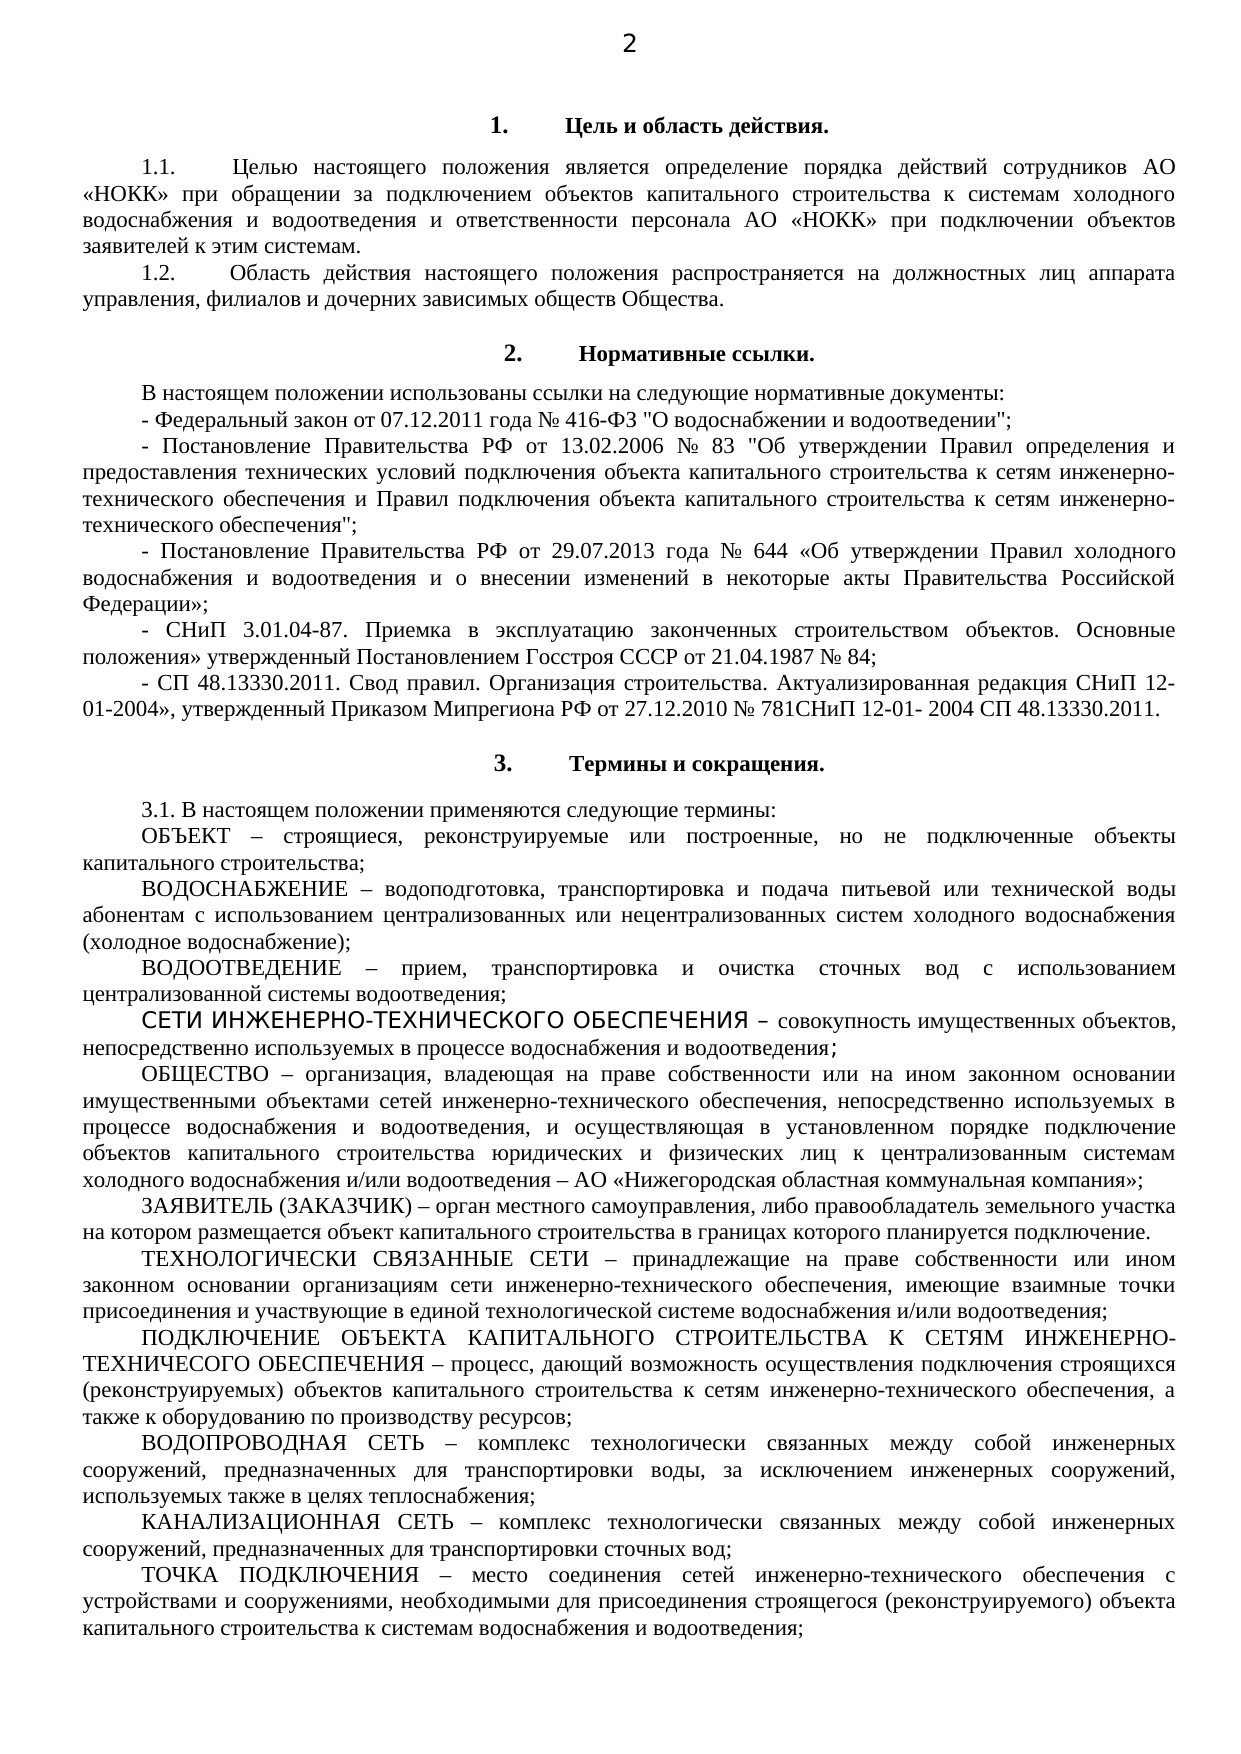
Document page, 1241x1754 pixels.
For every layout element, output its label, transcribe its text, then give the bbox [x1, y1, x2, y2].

text ОБЩЕСТВО – организация, владеющая на праве собственности или на ином законном основании имущественными объектами сетей инженерно-технического обеспечения, непосредственно используемых в процессе водоснабжения и водоотведения, и осуществляющая в установленном порядке подключение объектов капитального строительства юридических и физических лиц к централизованным системам холодного водоснабжения и/или водоотведения – АО «Нижегородская областная коммунальная компания»; [82, 1060, 1177, 1192]
list Нормативные ссылки. [82, 338, 1177, 366]
list Целью настоящего положения является определение порядка действий сотрудников АО «НОКК» при обращении за подключением объектов капитального строительства к системам холодного водоснабжения и водоотведения и ответственности персонала АО «НОКК» при подключении объектов заявителей к этим системам. [82, 153, 1177, 259]
list Цель и область действия. [82, 110, 1177, 139]
text - Постановление Правительства РФ от 29.07.2013 года № 644 «Об утверждении Правил холодного водоснабжения и водоотведения и о внесении изменений в некоторые акты Правительства Российской Федерации»; [82, 537, 1177, 616]
list Термины и сокращения. [82, 748, 1177, 777]
list Область действия настоящего положения распространяется на должностных лиц аппарата управления, филиалов и дочерних зависимых обществ Общества. [82, 259, 1177, 311]
text ОБЪЕКТ – строящиеся, реконструируемые или построенные, но не подключенные объекты капитального строительства; [82, 822, 1177, 875]
text - СНиП 3.01.04-87. Приемка в эксплуатацию законченных строительством объектов. Основные положения» утвержденный Постановлением Госстроя СССР от 21.04.1987 № 84; [82, 616, 1177, 669]
text ТЕХНОЛОГИЧЕСКИ СВЯЗАННЫЕ СЕТИ – принадлежащие на праве собственности или ином законном основании организациям сети инженерно-технического обеспечения, имеющие взаимные точки присоединения и участвующие в единой технологической системе водоснабжения и/или водоотведения; [82, 1245, 1177, 1324]
text - Постановление Правительства РФ от 13.02.2006 № 83 "Об утверждении Правил определения и предоставления технических условий подключения объекта капитального строительства к сетям инженерно-технического обеспечения и Правил подключения объекта капитального строительства к сетям инженерно-технического обеспечения"; [82, 432, 1177, 537]
text ЗАЯВИТЕЛЬ (ЗАКАЗЧИК) – орган местного самоуправления, либо правообладатель земельного участка на котором размещается объект капитального строительства в границах которого планируется подключение. [82, 1192, 1177, 1245]
text ВОДООТВЕДЕНИЕ – прием, транспортировка и очистка сточных вод с использованием централизованной системы водоотведения; [82, 954, 1177, 1007]
text ВОДОСНАБЖЕНИЕ – водоподготовка, транспортировка и подача питьевой или технической воды абонентам с использованием централизованных или нецентрализованных систем холодного водоснабжения (холодное водоснабжение); [82, 875, 1177, 954]
text СЕТИ ИНЖЕНЕРНО-ТЕХНИЧЕСКОГО ОБЕСПЕЧЕНИЯ – совокупность имущественных объектов, непосредственно используемых в процессе водоснабжения и водоотведения; [82, 1007, 1177, 1060]
text ТОЧКА ПОДКЛЮЧЕНИЯ – место соединения сетей инженерно-технического обеспечения с устройствами и сооружениями, необходимыми для присоединения строящегося (реконструируемого) объекта капитального строительства к системам водоснабжения и водоотведения; [82, 1561, 1177, 1640]
text ПОДКЛЮЧЕНИЕ ОБЪЕКТА КАПИТАЛЬНОГО СТРОИТЕЛЬСТВА К СЕТЯМ ИНЖЕНЕРНО-ТЕХНИЧЕСОГО ОБЕСПЕЧЕНИЯ – процесс, дающий возможность осуществления подключения строящихся (реконструируемых) объектов капитального строительства к сетям инженерно-технического обеспечения, а также к оборудованию по производству ресурсов; [82, 1324, 1177, 1429]
text КАНАЛИЗАЦИОННАЯ СЕТЬ – комплекс технологически связанных между собой инженерных сооружений, предназначенных для транспортировки сточных вод; [82, 1508, 1177, 1561]
text - СП 48.13330.2011. Свод правил. Организация строительства. Актуализированная редакция СНиП 12-01-2004», утвержденный Приказом Мипрегиона РФ от 27.12.2010 № 781СНиП 12-01- 2004 СП 48.13330.2011. [82, 669, 1177, 722]
text - Федеральный закон от 07.12.2011 года № 416-ФЗ "О водоснабжении и водоотведении"; [82, 406, 1177, 432]
text ВОДОПРОВОДНАЯ СЕТЬ – комплекс технологически связанных между собой инженерных сооружений, предназначенных для транспортировки воды, за исключением инженерных сооружений, используемых также в целях теплоснабжения; [82, 1429, 1177, 1508]
text В настоящем положении использованы ссылки на следующие нормативные документы: [82, 379, 1177, 406]
text 3.1. В настоящем положении применяются следующие термины: [82, 796, 1177, 822]
